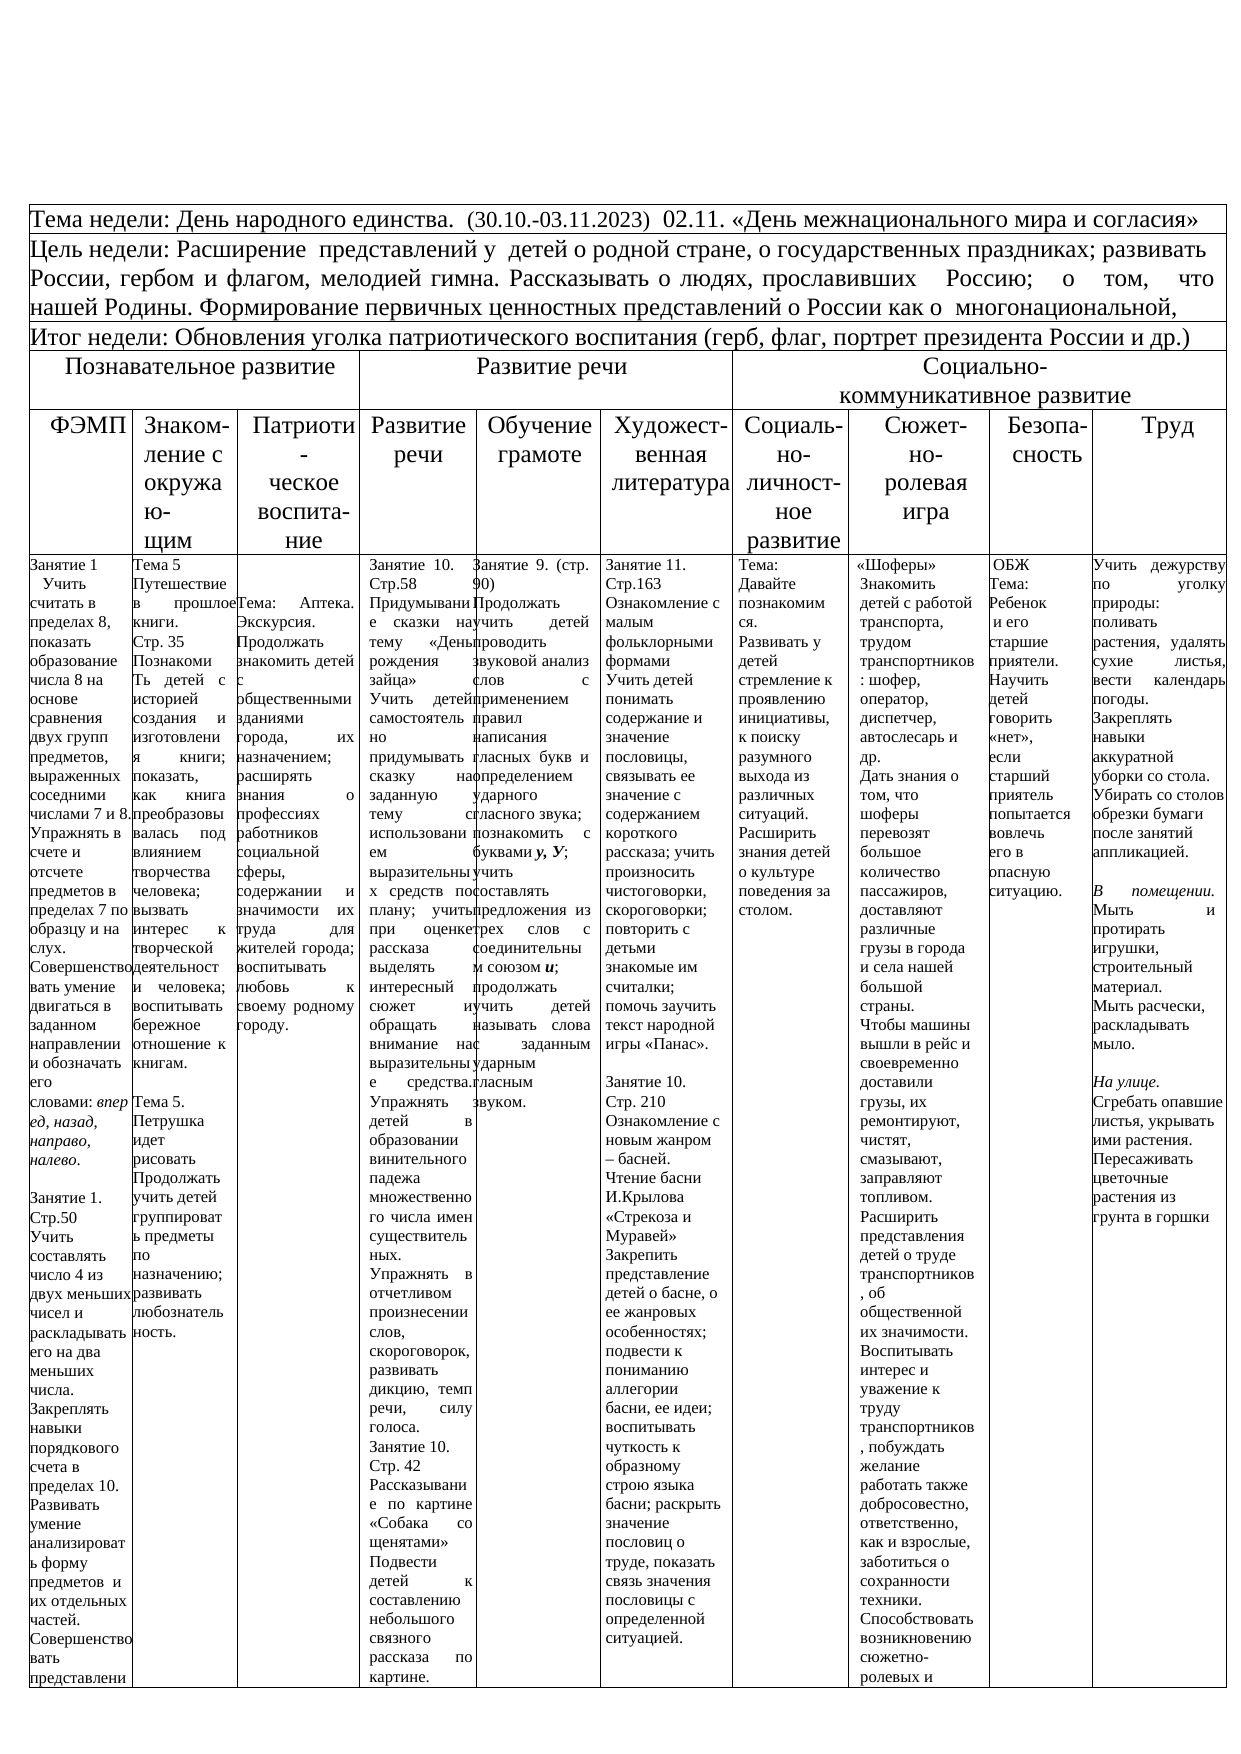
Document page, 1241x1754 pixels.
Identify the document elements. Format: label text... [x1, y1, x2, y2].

table_cell Художест- венная литература [601, 410, 732, 554]
table_cell Итог недели: Обновления уголка патриотического воспитания (герб, флаг, портрет президента России и др.) [30, 322, 1226, 350]
table_cell Социаль- но-личност- ное развитие [733, 410, 848, 554]
table_cell Познавательное развитие [30, 351, 359, 409]
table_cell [849, 555, 989, 1687]
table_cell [360, 555, 476, 1687]
table_cell Патриоти- ческое воспита- ние [238, 410, 359, 554]
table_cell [238, 555, 359, 1687]
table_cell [133, 555, 237, 1687]
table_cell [601, 555, 732, 1687]
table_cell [990, 555, 1092, 1687]
table_cell Безопа- сность [990, 410, 1092, 554]
table_cell Знаком- ление с окружаю- щим [133, 410, 237, 554]
table_header Тема недели: День народного единства. (30.10.-03.11.2023) 02.11. «День межнационального мира и согласия» [30, 205, 1226, 233]
table_cell Развитие речи [360, 410, 476, 554]
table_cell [1093, 555, 1226, 1687]
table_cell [733, 555, 848, 1687]
table_cell Развитие речи [360, 351, 732, 409]
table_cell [477, 555, 600, 1687]
table_cell Труд [1093, 410, 1226, 554]
table_cell Социально- коммуникативное развитие [733, 351, 1226, 409]
table_cell ФЭМП [30, 410, 132, 554]
table_cell Сюжет- но- ролевая игра [849, 410, 989, 554]
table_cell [30, 1169, 132, 1687]
table_cell Цель недели: Расширение представлений у детей о родной стране, о государственных праздниках; развивать России, гербом и флагом, мелодией гимна. Рассказывать о людях, прославивших Россию; о том, что нашей Родины. Формирование первичных ценностных представлений о России как о многонациональной, [30, 234, 1226, 321]
table_cell Обучение грамоте [477, 410, 600, 554]
